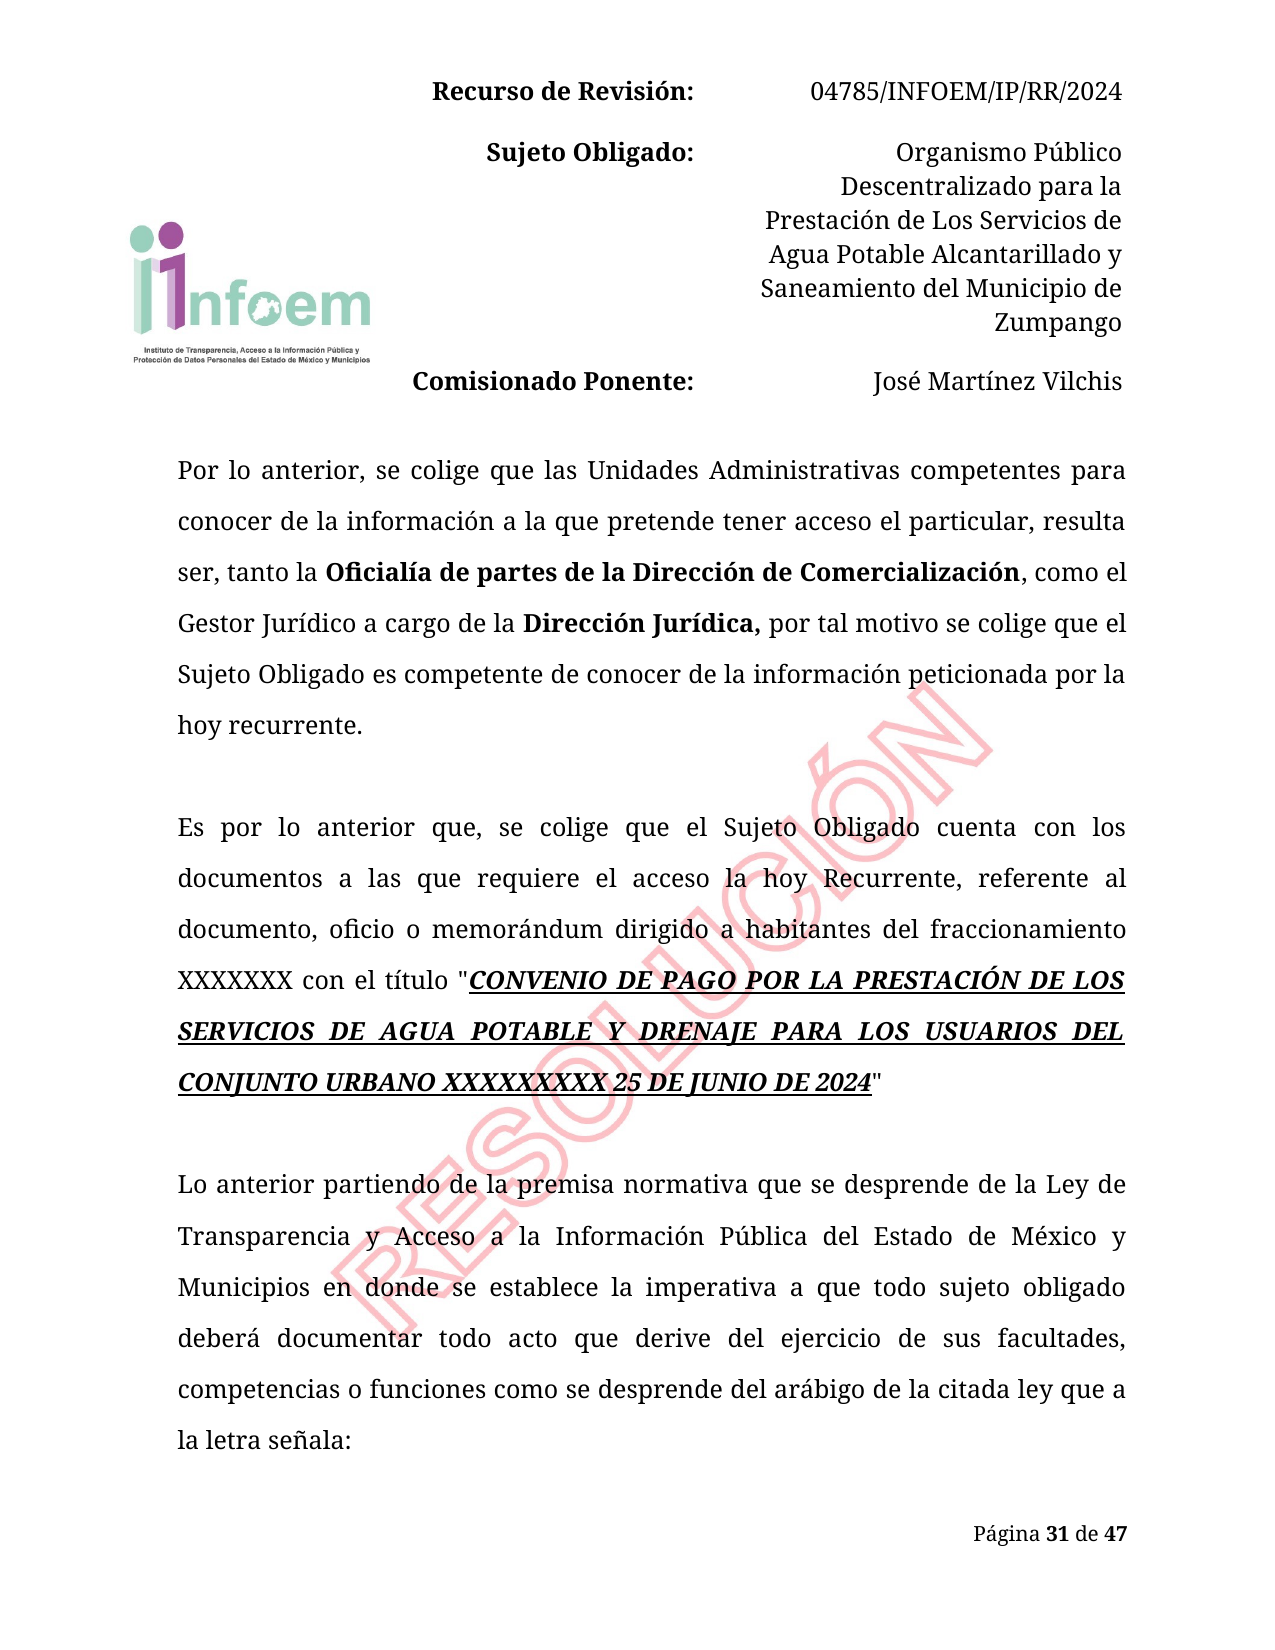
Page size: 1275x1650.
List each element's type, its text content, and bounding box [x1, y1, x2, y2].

text Es por lo anterior que, se colige que el Sujeto Obligado cuenta con los documentos a las que requiere el acceso la hoy Recurrente, referente al documento, oficio o memorándum dirigido a habitantes del fraccionamiento XXXXXXX con el título "CONVENIO DE PAGO POR LA PRESTACIÓN DE LOS SERVICIOS DE AGUA POTABLE Y DRENAJE PARA LOS USUARIOS DEL CONJUNTO URBANO XXXXXXXXX 25 DE JUNIO DE 2024" [177, 810, 1127, 1099]
picture [10, 161, 1275, 1650]
text Lo anterior partiendo de la premisa normativa que se desprende de la Ley de Transparencia y Acceso a la Información Pública del Estado de México y Municipios en donde se establece la imperativa a que todo sujeto obligado deberá documentar todo acto que derive del ejercicio de sus facultades, competencias o funciones como se desprende del arábigo de la citada ley que a la letra señala: [177, 1167, 1127, 1456]
text Por lo anterior, se colige que las Unidades Administrativas competentes para conocer de la información a la que pretende tener acceso el particular, resulta ser, tanto la Oficialía de partes de la Dirección de Comercialización, como el Gestor Jurídico a cargo de la Dirección Jurídica, por tal motivo se colige que el Sujeto Obligado es competente de conocer de la información peticionada por la hoy recurrente. [177, 453, 1127, 742]
